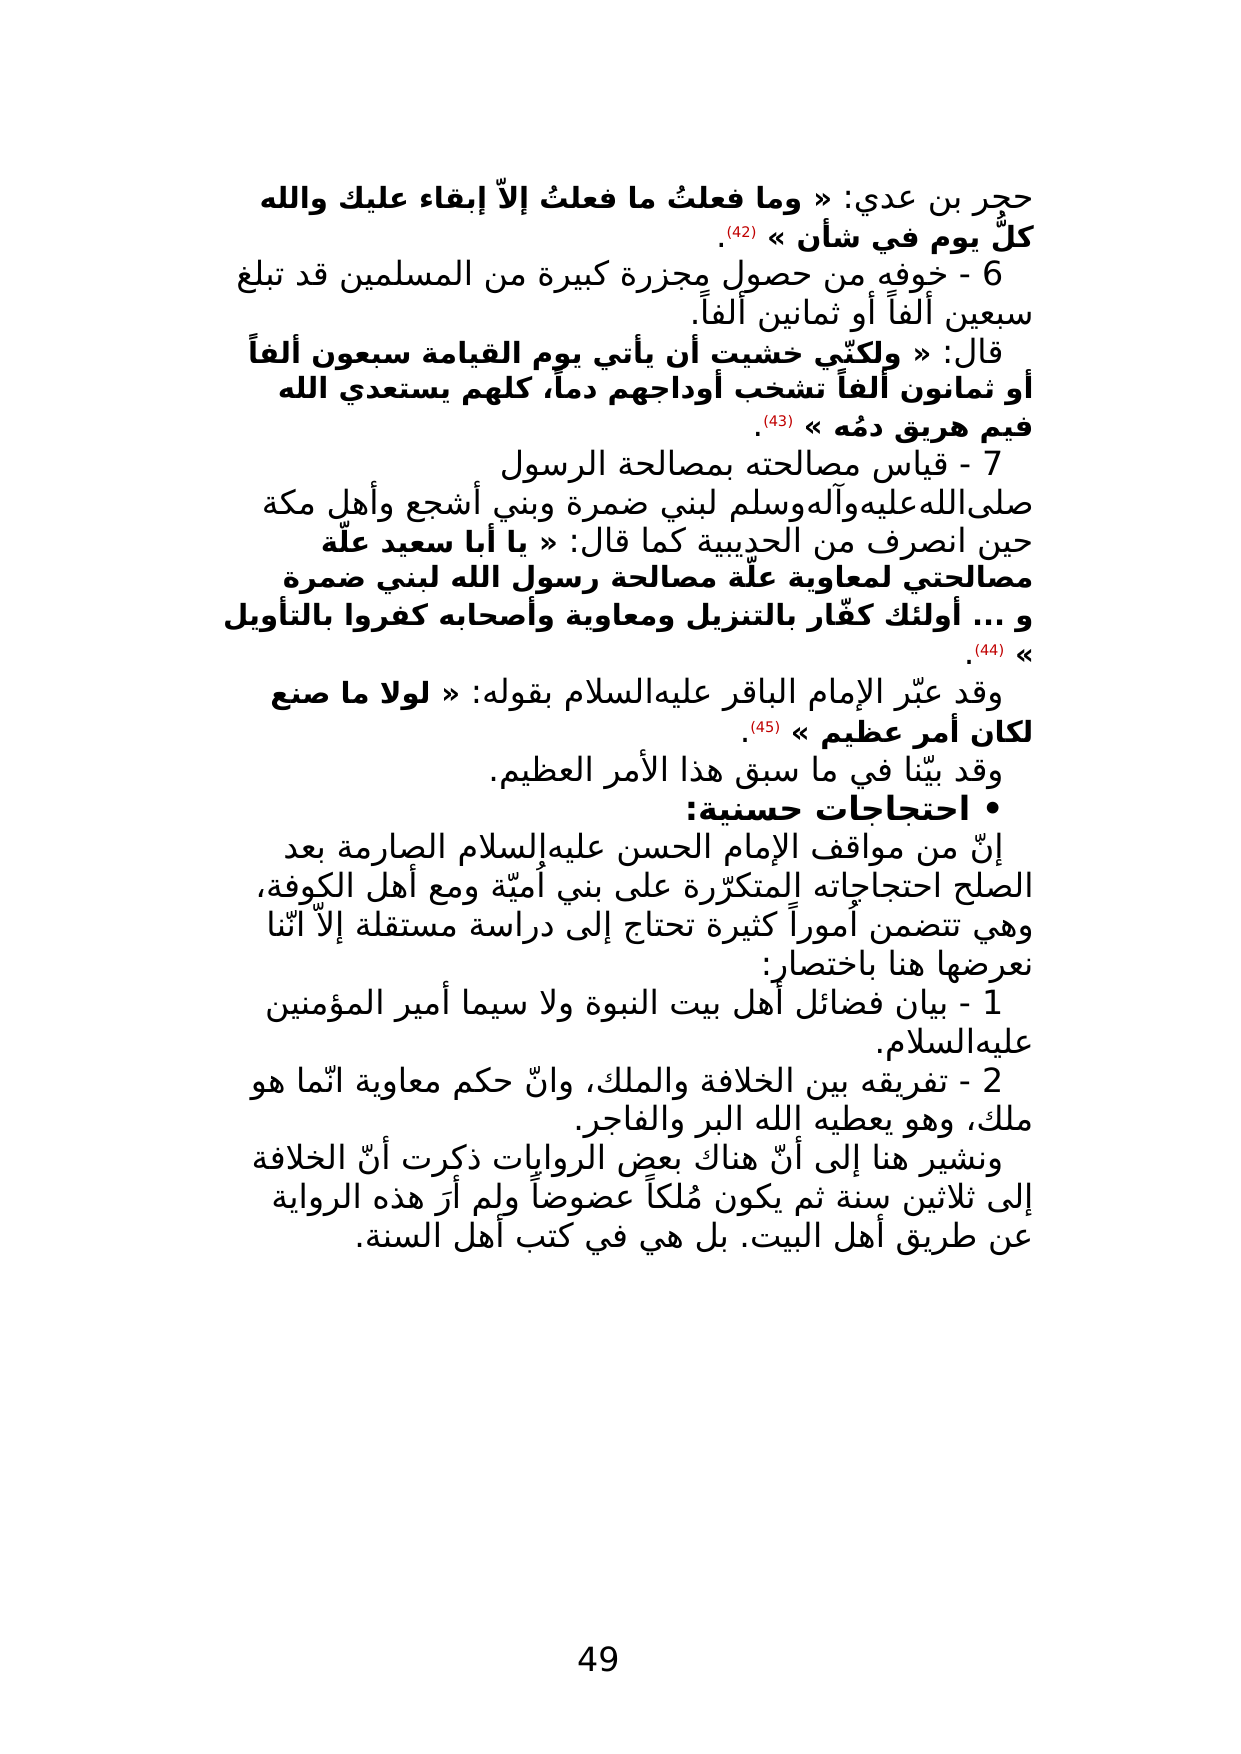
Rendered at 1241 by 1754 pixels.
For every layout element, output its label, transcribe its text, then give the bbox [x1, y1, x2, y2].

text وقد عبّر الإمام الباقر عليه‌السلام بقوله: « لولا ما صنع لكان أمر عظيم » (45). [222, 672, 1033, 750]
text قال: « ولكنّي خشيت أن يأتي يوم القيامة سبعون ألفاً أو ثمانون ألفاً تشخب أوداجهم دماً، كلهم يستعدي الله فيم هريق دمُه » (43). [222, 333, 1033, 444]
text 6 - خوفه من حصول مجزرة كبيرة من المسلمين قد تبلغ سبعين ألفاً أو ثمانين ألفاً. [222, 255, 1033, 333]
text • احتجاجات حسنية: [222, 789, 1033, 828]
text ونشير هنا إلى أنّ هناك بعض الروايات ذكرت أنّ الخلافة إلى ثلاثين سنة ثم يكون مُلكاً عضوضاً ولم أرَ هذه الرواية عن طريق أهل البيت. بل هي في كتب أهل السنة. [222, 1139, 1033, 1255]
text إنّ من مواقف الإمام الحسن عليه‌السلام الصارمة بعد الصلح احتجاجاته المتكرّرة على بني اُميّة ومع أهل الكوفة، وهي تتضمن اُموراً كثيرة تحتاج إلى دراسة مستقلة إلاّ انّنا نعرضها هنا باختصار: [222, 828, 1033, 983]
text وقد بيّنا في ما سبق هذا الأمر العظيم. [222, 750, 1033, 789]
text 2 - تفريقه بين الخلافة والملك، وانّ حكم معاوية انّما هو ملك، وهو يعطيه الله البر والفاجر. [222, 1061, 1033, 1139]
text 1 - بيان فضائل أهل بيت النبوة ولا سيما أمير المؤمنين عليه‌السلام. [222, 983, 1033, 1061]
text 7 - قياس مصالحته بمصالحة الرسول صلى‌الله‌عليه‌وآله‌وسلم لبني ضمرة وبني أشجع وأهل مكة حين انصرف من الحديبية كما قال: « يا أبا سعيد علّة مصالحتي لمعاوية علّة مصالحة رسول الله لبني ضمرة و ... أولئك كفّار بالتنزيل ومعاوية وأصحابه كفروا بالتأويل » (44). [222, 444, 1033, 672]
text حجر بن عدي: « وما فعلتُ ما فعلتُ إلاّ إبقاء عليك والله كلُّ يوم في شأن » (42). [222, 177, 1033, 255]
